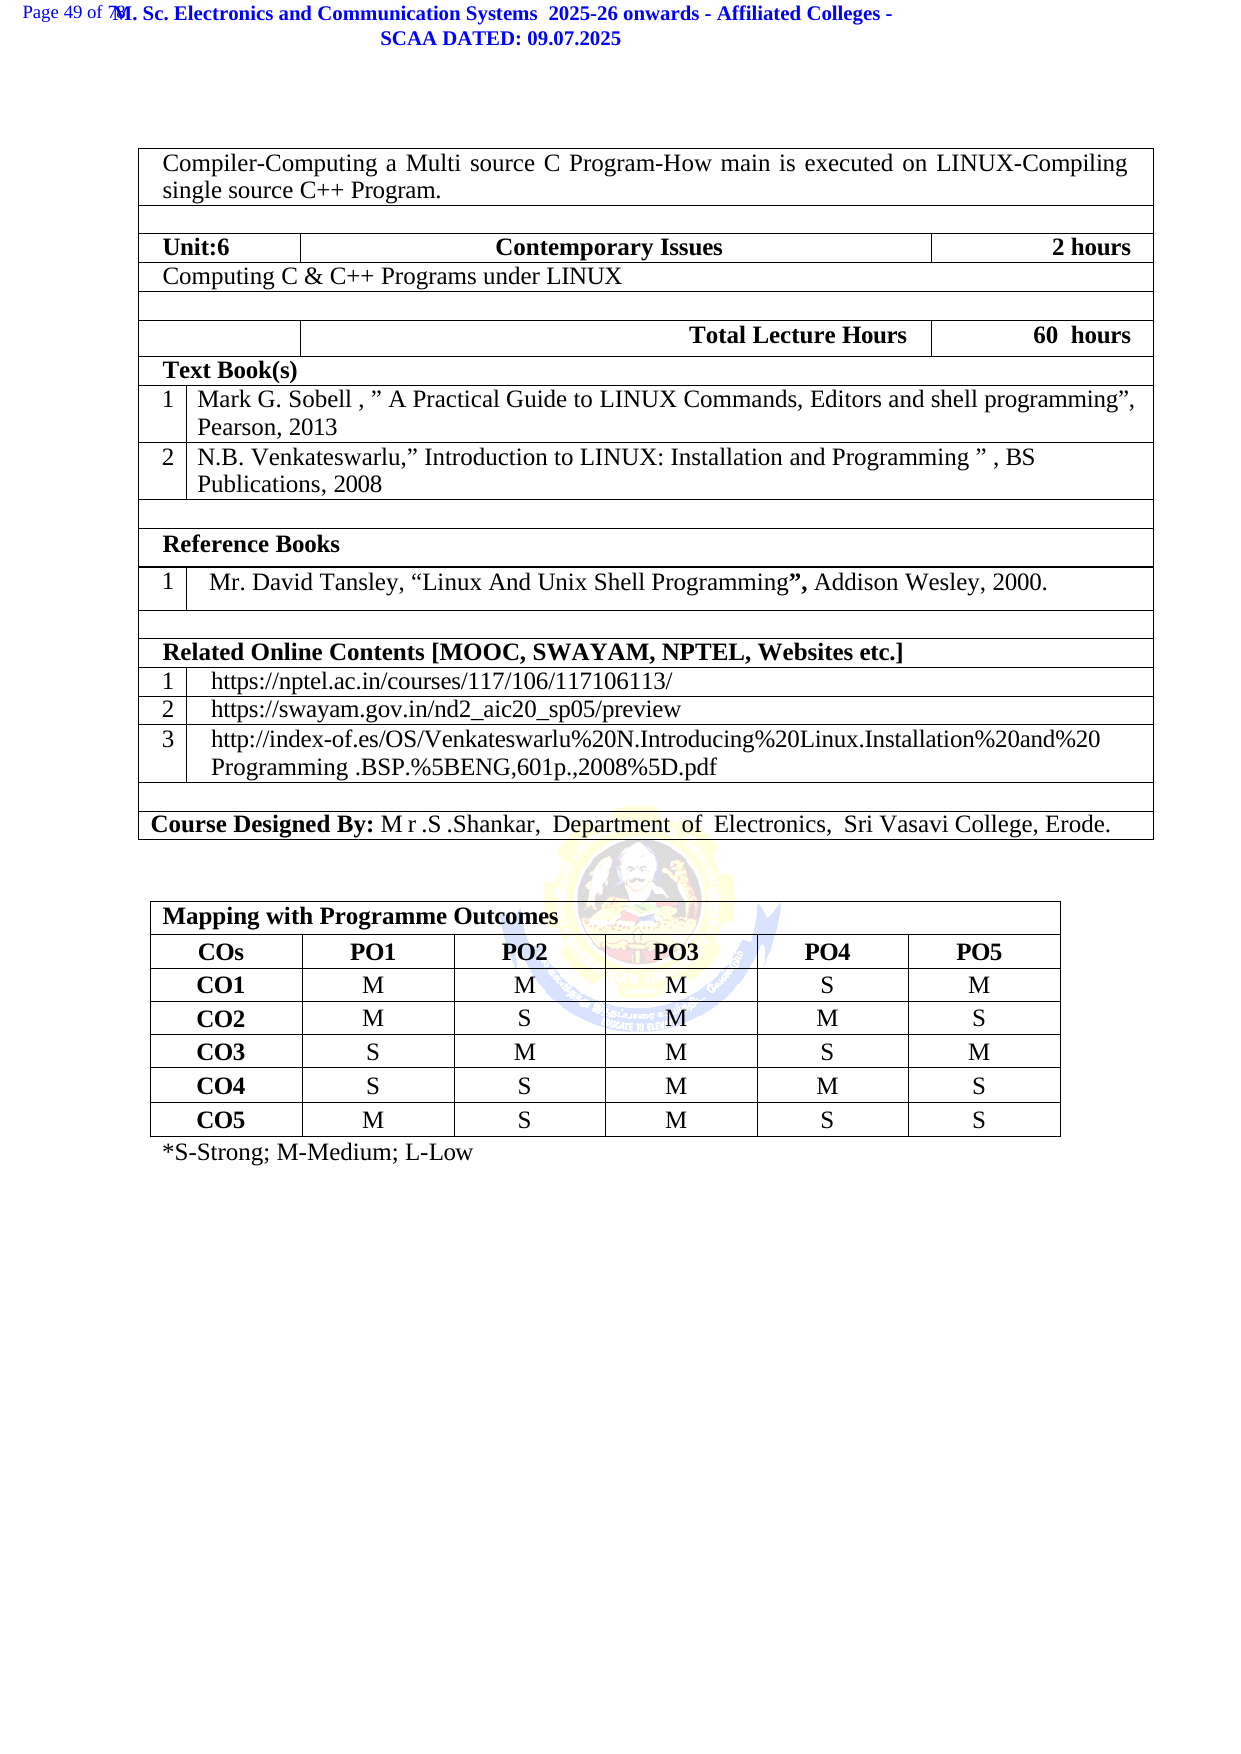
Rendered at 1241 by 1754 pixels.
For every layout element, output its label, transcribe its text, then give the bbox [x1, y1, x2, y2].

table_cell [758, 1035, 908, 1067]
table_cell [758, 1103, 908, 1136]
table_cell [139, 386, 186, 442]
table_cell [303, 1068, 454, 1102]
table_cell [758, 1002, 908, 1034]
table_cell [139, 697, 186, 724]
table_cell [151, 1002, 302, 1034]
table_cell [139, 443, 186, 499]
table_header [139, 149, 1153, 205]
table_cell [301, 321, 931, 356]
text *S-Strong; M-Medium; L-Low [162, 1137, 1171, 1165]
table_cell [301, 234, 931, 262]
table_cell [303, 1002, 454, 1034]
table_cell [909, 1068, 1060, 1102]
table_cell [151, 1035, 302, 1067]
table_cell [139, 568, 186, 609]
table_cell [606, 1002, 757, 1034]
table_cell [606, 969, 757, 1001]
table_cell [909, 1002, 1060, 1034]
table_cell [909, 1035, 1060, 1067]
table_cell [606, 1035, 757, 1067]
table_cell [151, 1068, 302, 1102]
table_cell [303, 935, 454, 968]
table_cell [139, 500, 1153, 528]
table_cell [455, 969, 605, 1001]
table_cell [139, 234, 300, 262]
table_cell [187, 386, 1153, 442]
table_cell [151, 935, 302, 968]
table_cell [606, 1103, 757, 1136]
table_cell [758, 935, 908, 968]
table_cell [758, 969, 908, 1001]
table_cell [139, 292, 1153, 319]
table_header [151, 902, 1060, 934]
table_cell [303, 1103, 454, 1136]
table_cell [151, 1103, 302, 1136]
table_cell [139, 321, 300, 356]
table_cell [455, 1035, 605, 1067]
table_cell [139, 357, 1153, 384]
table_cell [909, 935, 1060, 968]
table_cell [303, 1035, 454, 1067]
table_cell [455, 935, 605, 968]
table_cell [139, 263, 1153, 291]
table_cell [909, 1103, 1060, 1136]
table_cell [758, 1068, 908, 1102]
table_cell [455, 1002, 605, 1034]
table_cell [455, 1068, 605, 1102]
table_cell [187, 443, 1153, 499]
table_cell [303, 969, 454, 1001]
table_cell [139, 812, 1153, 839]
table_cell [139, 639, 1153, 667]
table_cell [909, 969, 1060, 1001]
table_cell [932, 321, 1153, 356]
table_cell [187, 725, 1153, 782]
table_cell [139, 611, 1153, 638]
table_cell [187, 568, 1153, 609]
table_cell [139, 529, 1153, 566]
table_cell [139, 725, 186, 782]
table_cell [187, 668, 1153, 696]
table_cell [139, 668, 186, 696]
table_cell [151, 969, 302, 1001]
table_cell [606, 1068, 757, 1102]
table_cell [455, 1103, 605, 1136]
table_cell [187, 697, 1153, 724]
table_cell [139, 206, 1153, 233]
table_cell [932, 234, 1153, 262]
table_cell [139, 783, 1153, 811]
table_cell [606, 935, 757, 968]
